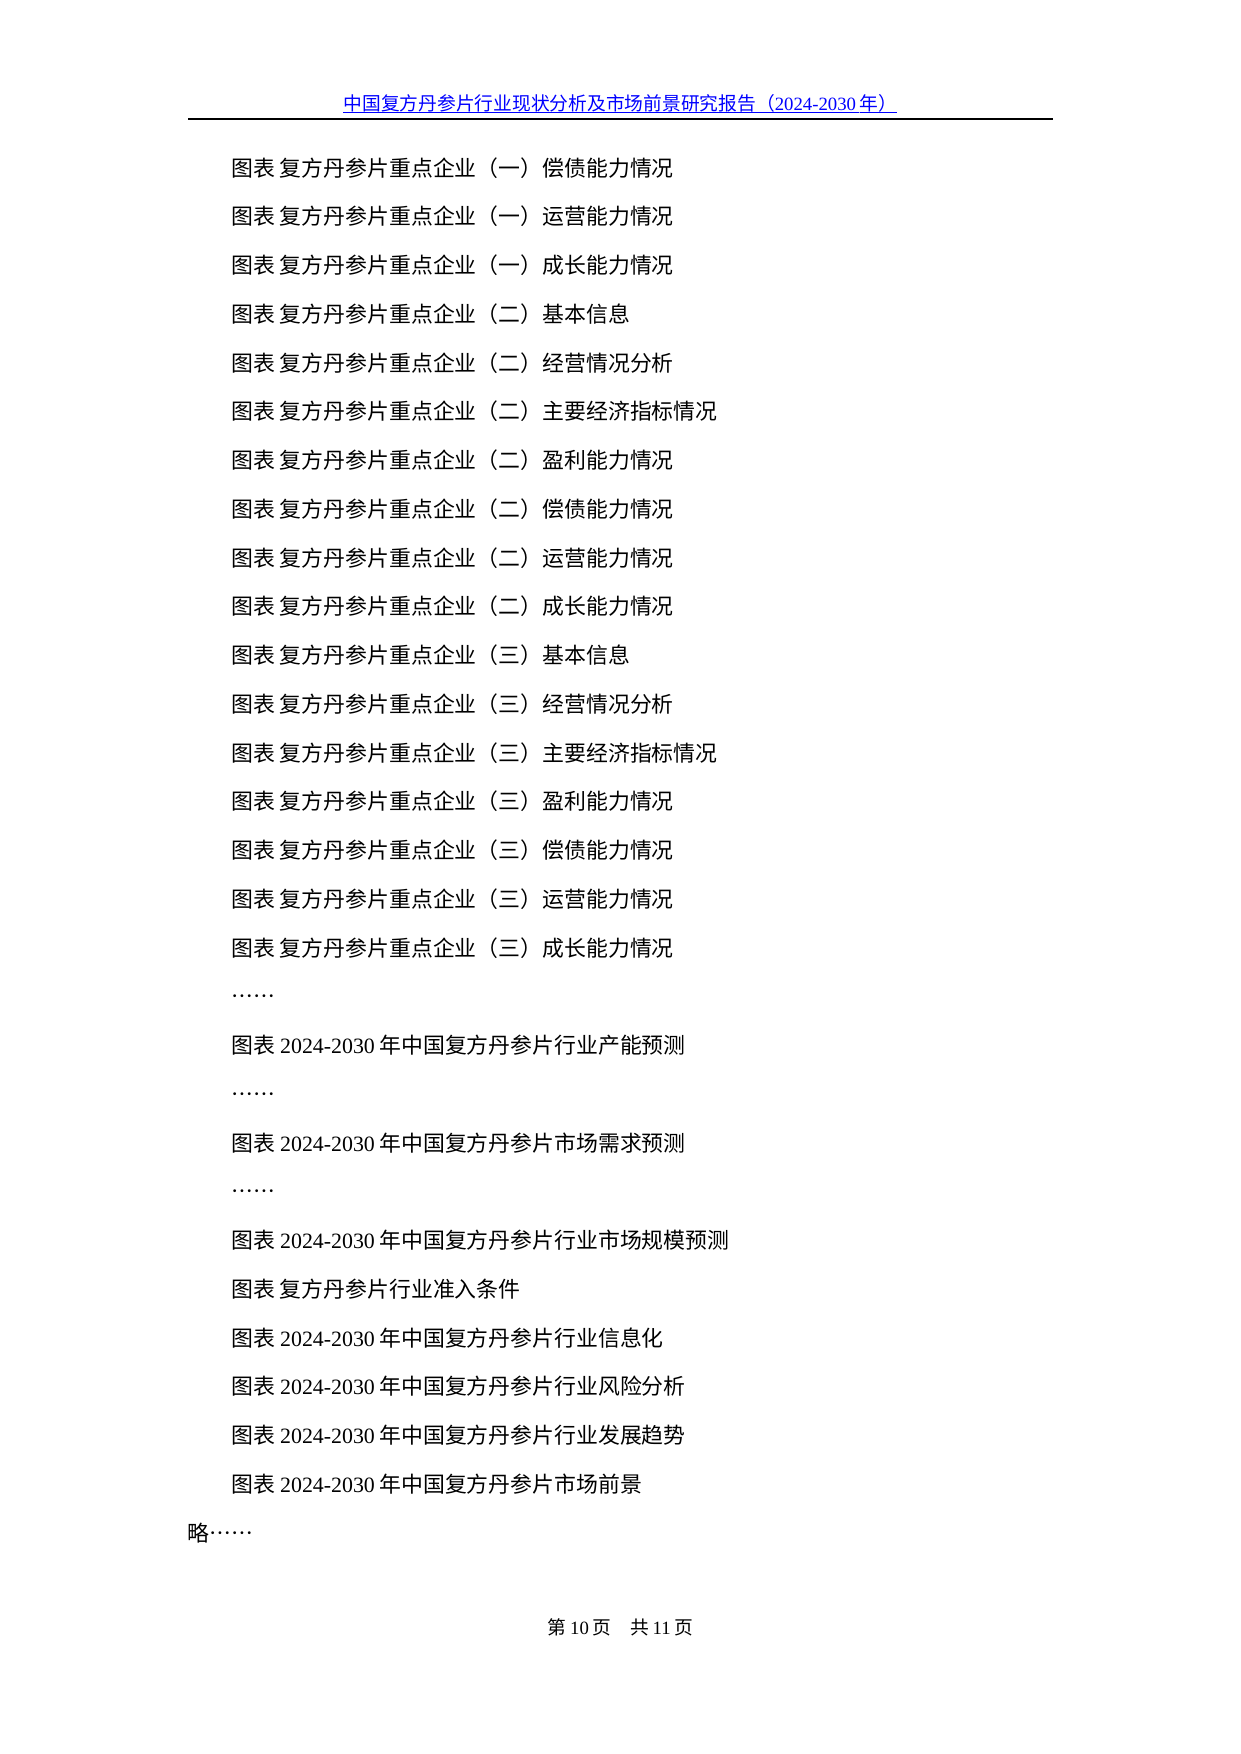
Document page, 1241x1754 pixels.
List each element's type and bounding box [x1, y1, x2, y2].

text [187, 150, 1053, 1548]
